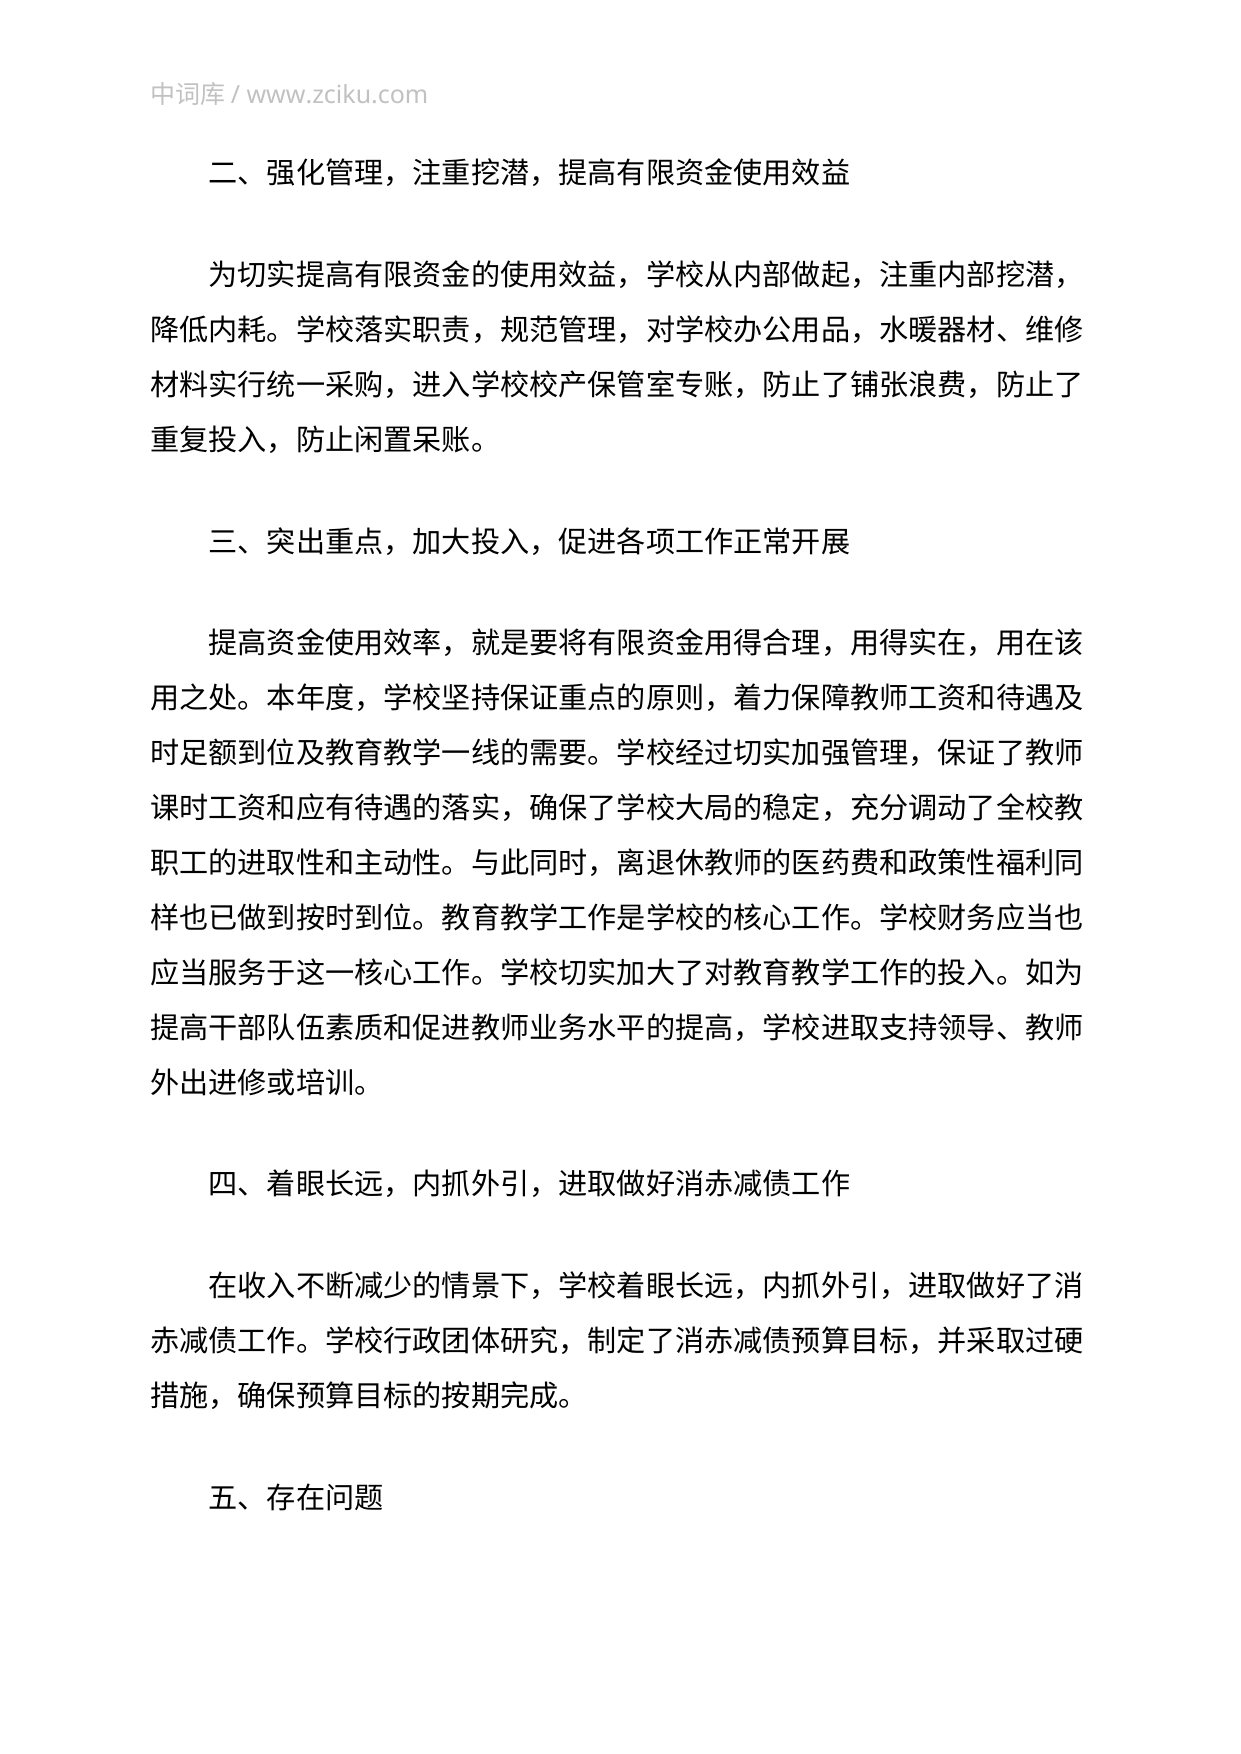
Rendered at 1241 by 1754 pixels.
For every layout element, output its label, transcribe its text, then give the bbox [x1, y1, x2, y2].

text 为切实提高有限资金的使用效益，学校从内部做起，注重内部挖潜，降低内耗。学校落实职责，规范管理，对学校办公用品，水暖器材、维修材料实行统一采购，进入学校校产保管室专账，防止了铺张浪费，防止了重复投入，防止闲置呆账。 [150, 252, 1090, 459]
text 在收入不断减少的情景下，学校着眼长远，内抓外引，进取做好了消赤减债工作。学校行政团体研究，制定了消赤减债预算目标，并采取过硬措施，确保预算目标的按期完成。 [150, 1263, 1090, 1415]
text 四、着眼长远，内抓外引，进取做好消赤减债工作 [150, 1161, 1090, 1203]
text 三、突出重点，加大投入，促进各项工作正常开展 [150, 518, 1090, 561]
text 五、存在问题 [150, 1474, 1090, 1517]
text 二、强化管理，注重挖潜，提高有限资金使用效益 [150, 150, 1090, 192]
text 提高资金使用效率，就是要将有限资金用得合理，用得实在，用在该用之处。本年度，学校坚持保证重点的原则，着力保障教师工资和待遇及时足额到位及教育教学一线的需要。学校经过切实加强管理，保证了教师课时工资和应有待遇的落实，确保了学校大局的稳定，充分调动了全校教职工的进取性和主动性。与此同时，离退休教师的医药费和政策性福利同样也已做到按时到位。教育教学工作是学校的核心工作。学校财务应当也应当服务于这一核心工作。学校切实加大了对教育教学工作的投入。如为提高干部队伍素质和促进教师业务水平的提高，学校进取支持领导、教师外出进修或培训。 [150, 620, 1090, 1101]
